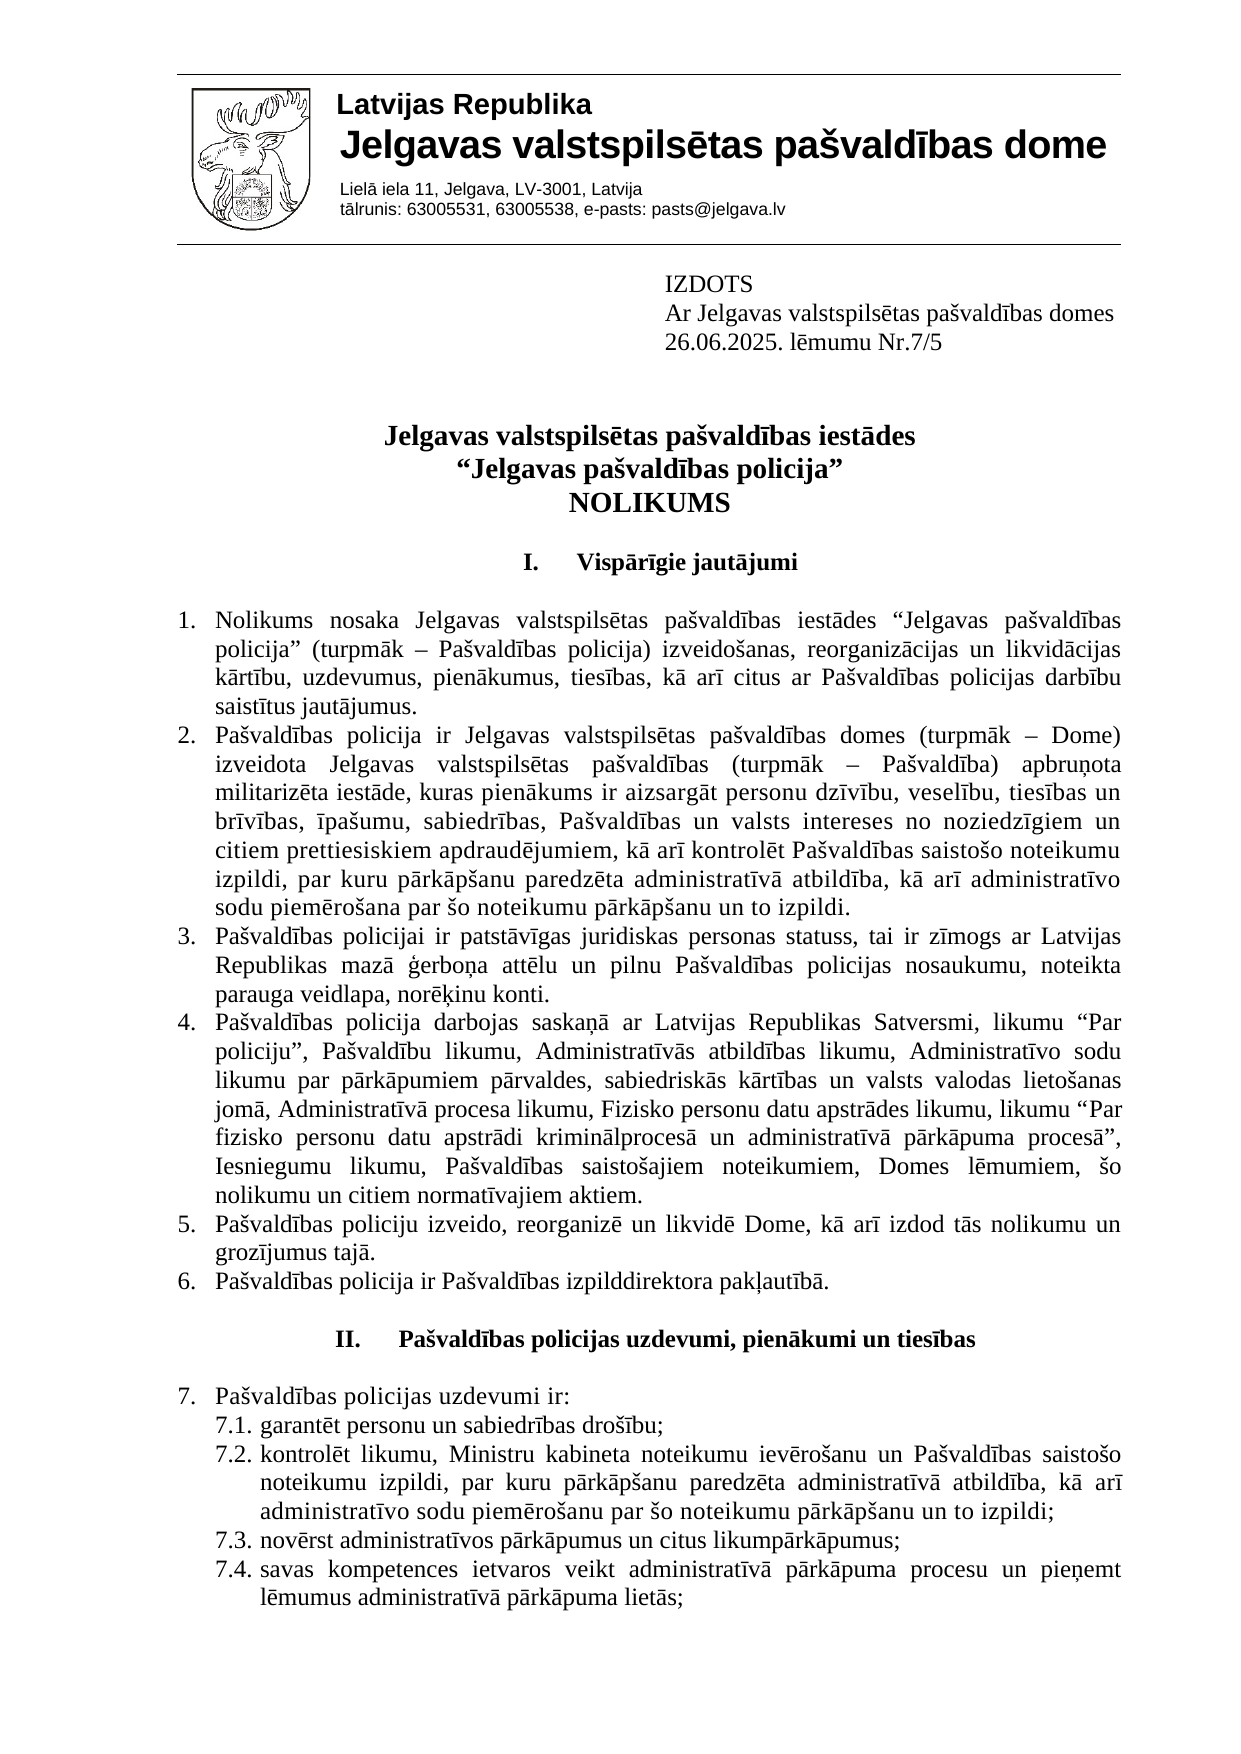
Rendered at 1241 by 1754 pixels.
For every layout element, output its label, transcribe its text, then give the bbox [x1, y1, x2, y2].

list Pašvaldības policija ir Jelgavas valstspilsētas pašvaldības domes (turpmāk – Dome) izveidota Jelgavas valstspilsētas pašvaldības (turpmāk – Pašvaldība) apbruņota militarizēta iestāde, kuras pienākums ir aizsargāt personu dzīvību, veselību, tiesības un brīvības, īpašumu, sabiedrības, Pašvaldības un valsts intereses no noziedzīgiem un citiem prettiesiskiem apdraudējumiem, kā arī kontrolēt Pašvaldības saistošo noteikumu izpildi, par kuru pārkāpšanu paredzēta administratīvā atbildība, kā arī administratīvo sodu piemērošana par šo noteikumu pārkāpšanu un to izpildi. [177, 720, 1122, 921]
list kontrolēt likumu, Ministru kabineta noteikumu ievērošanu un Pašvaldības saistošo noteikumu izpildi, par kuru pārkāpšanu paredzēta administratīvā atbildība, kā arī administratīvo sodu piemērošanu par šo noteikumu pārkāpšanu un to izpildi; [215, 1439, 1122, 1525]
list Pašvaldības policijai ir patstāvīgas juridiskas personas statuss, tai ir zīmogs ar Latvijas Republikas mazā ģerboņa attēlu un pilnu Pašvaldības policijas nosaukumu, noteikta parauga veidlapa, norēķinu konti. [177, 921, 1122, 1007]
text IZDOTS [664, 269, 1122, 298]
text NOLIKUMS [177, 485, 1122, 519]
picture [191, 88, 311, 231]
list Pašvaldības policijas uzdevumi ir: [177, 1381, 1122, 1410]
list Vispārīgie jautājumi [215, 547, 1122, 576]
text 26.06.2025. lēmumu Nr.7/5 [664, 327, 1122, 356]
list Pašvaldības policija ir Pašvaldības izpilddirektora pakļautībā. [177, 1266, 1122, 1295]
list novērst administratīvos pārkāpumus un citus likumpārkāpumus; [215, 1525, 1122, 1554]
text Jelgavas valstspilsētas pašvaldības iestādes [177, 418, 1122, 452]
list Pašvaldības policijas uzdevumi, pienākumi un tiesības [215, 1324, 1122, 1352]
list Nolikums nosaka Jelgavas valstspilsētas pašvaldības iestādes “Jelgavas pašvaldības policija” (turpmāk – Pašvaldības policija) izveidošanas, reorganizācijas un likvidācijas kārtību, uzdevumus, pienākumus, tiesības, kā arī citus ar Pašvaldības policijas darbību saistītus jautājumus. [177, 605, 1122, 720]
text “Jelgavas pašvaldības policija” [177, 452, 1122, 485]
text Ar Jelgavas valstspilsētas pašvaldības domes [664, 298, 1122, 327]
list Pašvaldības policija darbojas saskaņā ar Latvijas Republikas Satversmi, likumu “Par policiju”, Pašvaldību likumu, Administratīvās atbildības likumu, Administratīvo sodu likumu par pārkāpumiem pārvaldes, sabiedriskās kārtības un valsts valodas lietošanas jomā, Administratīvā procesa likumu, Fizisko personu datu apstrādes likumu, likumu “Par fizisko personu datu apstrādi kriminālprocesā un administratīvā pārkāpuma procesā”, Iesniegumu likumu, Pašvaldības saistošajiem noteikumiem, Domes lēmumiem, šo nolikumu un citiem normatīvajiem aktiem. [177, 1007, 1122, 1209]
list garantēt personu un sabiedrības drošību; [215, 1410, 1122, 1439]
list Pašvaldības policiju izveido, reorganizē un likvidē Dome, kā arī izdod tās nolikumu un grozījumus tajā. [177, 1209, 1122, 1266]
list savas kompetences ietvaros veikt administratīvā pārkāpuma procesu un pieņemt lēmumus administratīvā pārkāpuma lietās; [215, 1554, 1122, 1611]
